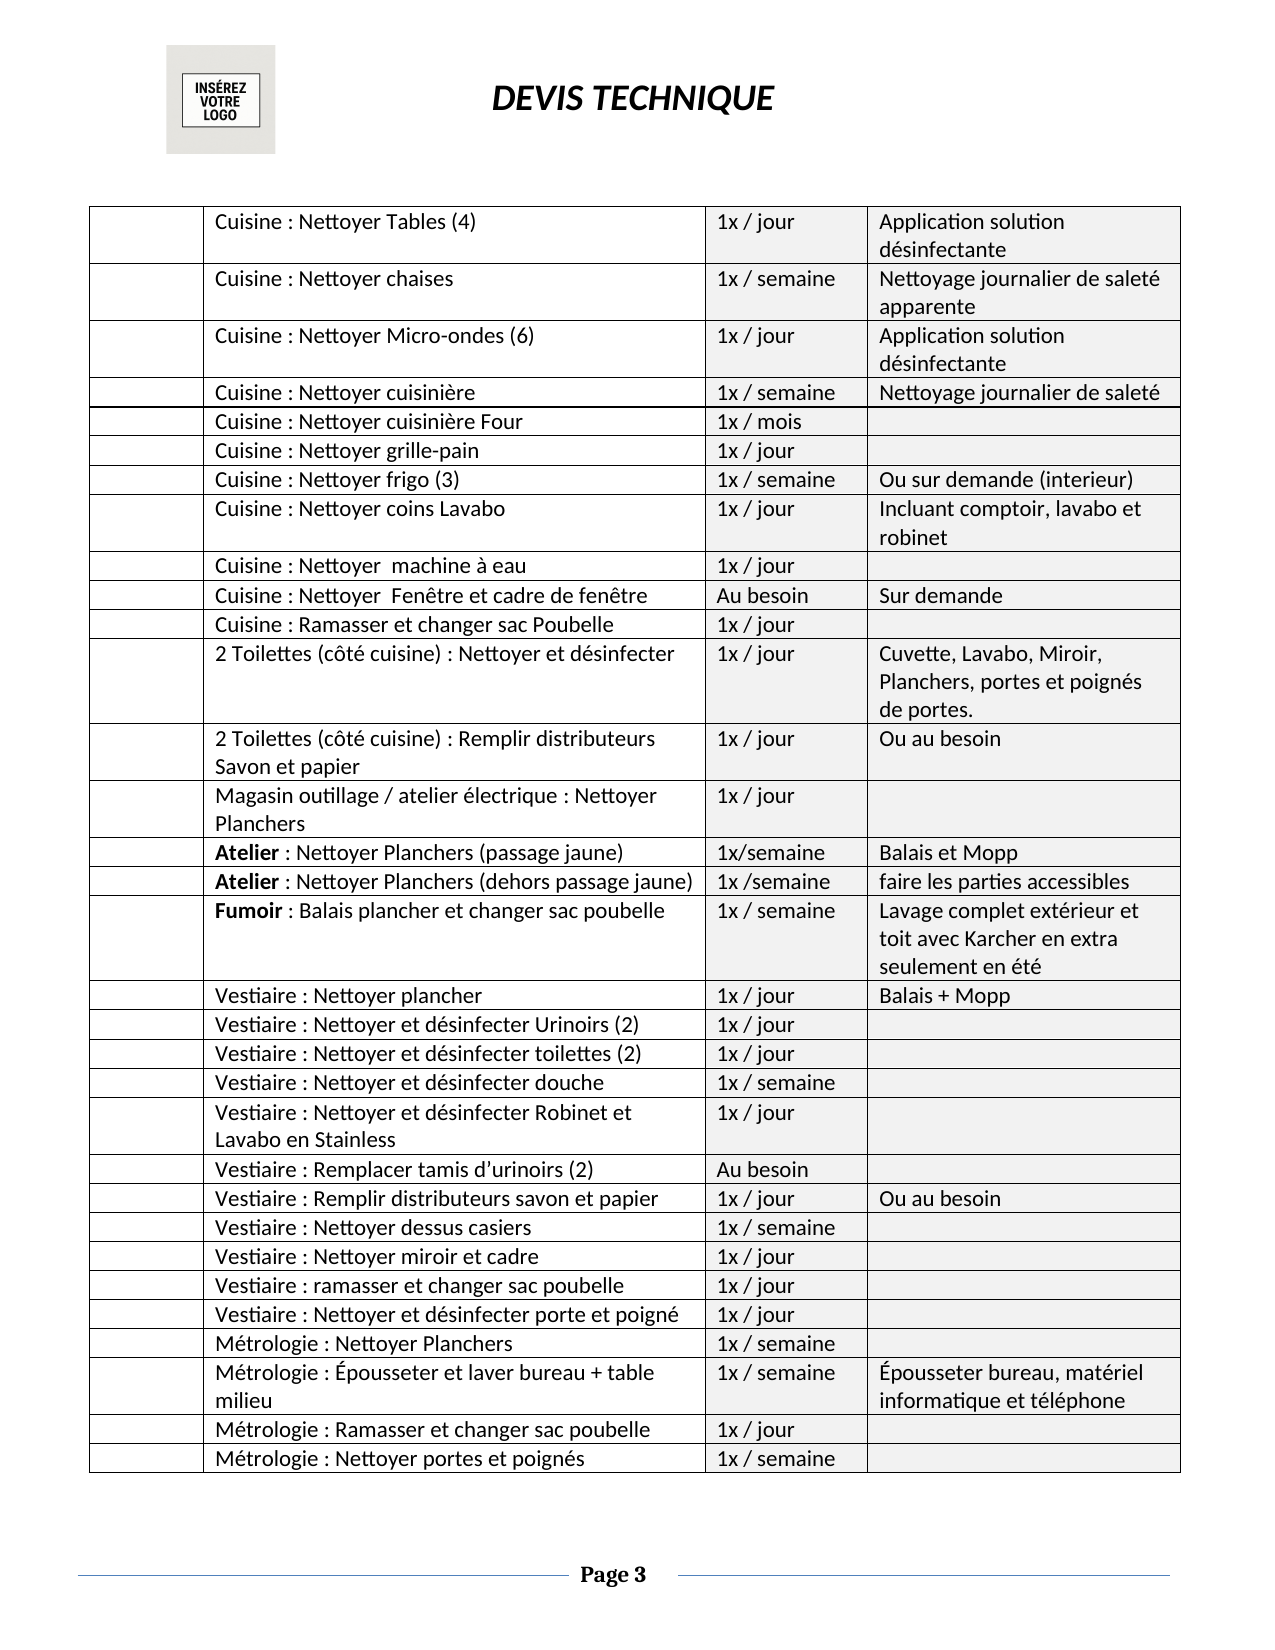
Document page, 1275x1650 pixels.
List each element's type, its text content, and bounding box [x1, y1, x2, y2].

table_cell [90, 1300, 203, 1328]
table_cell 1x / semaine [706, 1358, 867, 1414]
table_cell Cuvette, Lavabo, Miroir, Planchers, portes et poignés de portes. [868, 639, 1180, 723]
table_cell Magasin outillage / atelier électrique : Nettoyer Planchers [204, 781, 705, 837]
table_cell 1x / jour [706, 781, 867, 837]
table_cell Sur demande [868, 581, 1180, 609]
table_cell [90, 1271, 203, 1299]
table_cell [868, 1300, 1180, 1328]
table_cell 1x / jour [706, 321, 867, 377]
table_cell Métrologie : Nettoyer Planchers [204, 1329, 705, 1357]
table_cell Cuisine : Nettoyer grille-pain [204, 436, 705, 464]
table_cell [868, 1040, 1180, 1067]
table_cell [90, 378, 203, 406]
table_cell [868, 1155, 1180, 1183]
table_cell 1x / semaine [706, 1069, 867, 1097]
table_cell 1x / jour [706, 1415, 867, 1443]
table_cell Vestiaire : Nettoyer et désinfecter Robinet et Lavabo en Stainless [204, 1098, 705, 1154]
table_cell [868, 1010, 1180, 1038]
table_cell 1x / jour [706, 436, 867, 464]
table_cell Atelier : Nettoyer Planchers (dehors passage jaune) [204, 867, 705, 895]
table_cell 2 Toilettes (côté cuisine) : Nettoyer et désinfecter [204, 639, 705, 723]
table_cell Lavage complet extérieur et toit avec Karcher en extra seulement en été [868, 896, 1180, 980]
table_cell [90, 466, 203, 493]
table_cell Balais et Mopp [868, 838, 1180, 866]
table_cell [868, 610, 1180, 638]
table_cell [90, 1415, 203, 1443]
table_cell [90, 1155, 203, 1183]
table_cell [868, 781, 1180, 837]
table_cell Application solution désinfectante [868, 321, 1180, 377]
table_cell Ou au besoin [868, 1184, 1180, 1212]
table_cell Nettoyage journalier de saleté [868, 378, 1180, 406]
table_cell 1x / jour [706, 981, 867, 1009]
table_cell [90, 781, 203, 837]
table_cell [90, 1444, 203, 1472]
table_cell 1x / semaine [706, 264, 867, 320]
table_cell [90, 896, 203, 980]
table_cell [90, 1069, 203, 1097]
table_cell Ou sur demande (interieur) [868, 466, 1180, 493]
table_cell 1x / semaine [706, 1444, 867, 1472]
table_cell 1x / semaine [706, 1329, 867, 1357]
table_cell Cuisine : Nettoyer cuisinière [204, 378, 705, 406]
table_cell 1x / jour [706, 724, 867, 780]
table_cell Vestiaire : Nettoyer miroir et cadre [204, 1242, 705, 1270]
table_cell 1x / jour [706, 610, 867, 638]
table_cell Vestiaire : Nettoyer et désinfecter Urinoirs (2) [204, 1010, 705, 1038]
table_cell Cuisine : Nettoyer coins Lavabo [204, 495, 705, 551]
table_cell Cuisine : Nettoyer cuisinière Four [204, 408, 705, 435]
table_cell faire les parties accessibles [868, 867, 1180, 895]
table_cell 1x / jour [706, 1010, 867, 1038]
table_cell [90, 436, 203, 464]
table_cell Vestiaire : Nettoyer dessus casiers [204, 1213, 705, 1241]
table_cell Nettoyage journalier de saleté apparente [868, 264, 1180, 320]
table_cell 1x / semaine [706, 466, 867, 493]
table_cell [868, 436, 1180, 464]
table_cell [90, 264, 203, 320]
table_cell [90, 724, 203, 780]
table_cell 1x / mois [706, 408, 867, 435]
table_cell Cuisine : Ramasser et changer sac Poubelle [204, 610, 705, 638]
table_cell [90, 639, 203, 723]
table_cell Vestiaire : Nettoyer et désinfecter porte et poigné [204, 1300, 705, 1328]
table_cell Cuisine : Nettoyer machine à eau [204, 552, 705, 580]
table_cell [868, 1242, 1180, 1270]
table_cell [90, 408, 203, 435]
table_cell 1x / jour [706, 1184, 867, 1212]
table_cell [90, 1010, 203, 1038]
table_cell [90, 552, 203, 580]
table_cell Cuisine : Nettoyer Micro-ondes (6) [204, 321, 705, 377]
table_cell 1x / jour [706, 1098, 867, 1154]
table_cell 1x / jour [706, 495, 867, 551]
table_cell [90, 1329, 203, 1357]
table_cell Vestiaire : ramasser et changer sac poubelle [204, 1271, 705, 1299]
table_cell Ou au besoin [868, 724, 1180, 780]
table_cell [868, 1069, 1180, 1097]
table_cell Cuisine : Nettoyer Fenêtre et cadre de fenêtre [204, 581, 705, 609]
table_cell 1x / semaine [706, 1213, 867, 1241]
table_cell Vestiaire : Remplir distributeurs savon et papier [204, 1184, 705, 1212]
table_cell [868, 1098, 1180, 1154]
table_cell 1x / jour [706, 1300, 867, 1328]
table_cell [868, 1213, 1180, 1241]
table_cell [90, 838, 203, 866]
table_cell 1x /semaine [706, 867, 867, 895]
table_cell [868, 1329, 1180, 1357]
table_cell [90, 1098, 203, 1154]
table_cell [90, 581, 203, 609]
table_cell [868, 1444, 1180, 1472]
table_cell Vestiaire : Nettoyer et désinfecter douche [204, 1069, 705, 1097]
table_cell [90, 495, 203, 551]
table_cell [868, 1271, 1180, 1299]
table_cell [90, 610, 203, 638]
table_cell Vestiaire : Nettoyer plancher [204, 981, 705, 1009]
table_cell 1x / jour [706, 207, 867, 263]
table_cell 1x / jour [706, 1242, 867, 1270]
table_cell Cuisine : Nettoyer Tables (4) [204, 207, 705, 263]
table_cell [868, 408, 1180, 435]
table_cell Incluant comptoir, lavabo et robinet [868, 495, 1180, 551]
table_cell [90, 1358, 203, 1414]
table_cell Balais + Mopp [868, 981, 1180, 1009]
table_cell 1x / jour [706, 639, 867, 723]
table_cell Épousseter bureau, matériel informatique et téléphone [868, 1358, 1180, 1414]
picture [166, 45, 276, 154]
table_cell [90, 867, 203, 895]
table_cell 2 Toilettes (côté cuisine) : Remplir distributeurs Savon et papier [204, 724, 705, 780]
table_cell [868, 552, 1180, 580]
table_cell [868, 1415, 1180, 1443]
table_cell 1x / jour [706, 552, 867, 580]
table_cell Vestiaire : Remplacer tamis d’urinoirs (2) [204, 1155, 705, 1183]
table_cell Vestiaire : Nettoyer et désinfecter toilettes (2) [204, 1040, 705, 1067]
table_cell [90, 321, 203, 377]
table_cell Application solution désinfectante [868, 207, 1180, 263]
table_cell [90, 1213, 203, 1241]
table_cell [90, 981, 203, 1009]
table_cell Atelier : Nettoyer Planchers (passage jaune) [204, 838, 705, 866]
table_cell [90, 1184, 203, 1212]
table_cell 1x / semaine [706, 378, 867, 406]
table_cell 1x / jour [706, 1040, 867, 1067]
table_cell Métrologie : Épousseter et laver bureau + table milieu [204, 1358, 705, 1414]
table_cell 1x/semaine [706, 838, 867, 866]
table_cell [90, 1040, 203, 1067]
table_cell Cuisine : Nettoyer frigo (3) [204, 466, 705, 493]
table_cell Métrologie : Nettoyer portes et poignés [204, 1444, 705, 1472]
table_cell Métrologie : Ramasser et changer sac poubelle [204, 1415, 705, 1443]
table_cell Cuisine : Nettoyer chaises [204, 264, 705, 320]
table_cell 1x / jour [706, 1271, 867, 1299]
table_cell 1x / semaine [706, 896, 867, 980]
table_cell [90, 207, 203, 263]
table_cell Au besoin [706, 581, 867, 609]
table_cell Fumoir : Balais plancher et changer sac poubelle [204, 896, 705, 980]
table_cell [90, 1242, 203, 1270]
table_cell Au besoin [706, 1155, 867, 1183]
